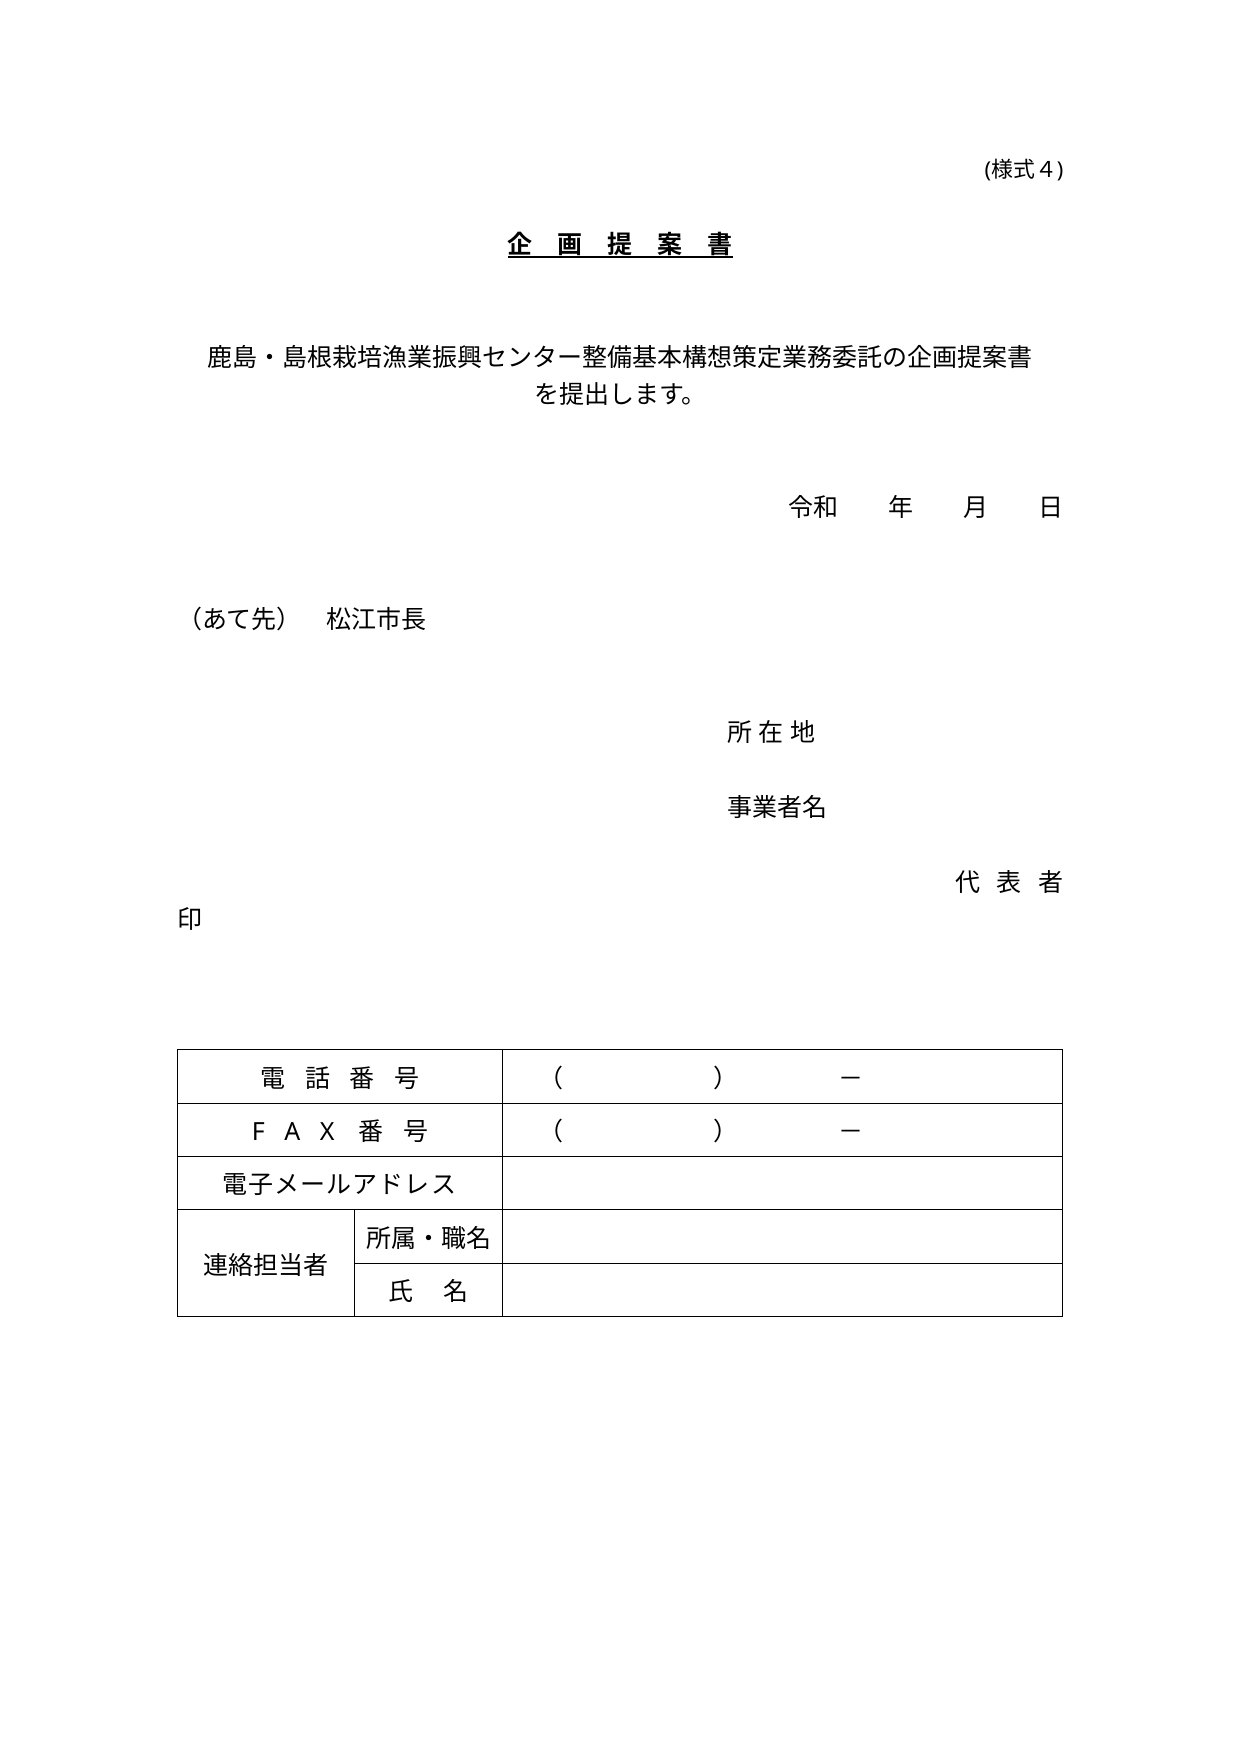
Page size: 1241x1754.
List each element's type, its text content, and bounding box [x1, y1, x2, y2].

table_cell 電子メールアドレス [178, 1157, 502, 1209]
text 鹿島・島根栽培漁業振興センター整備基本構想策定業務委託の企画提案書 [177, 337, 1063, 374]
text を提出します。 [177, 374, 1063, 412]
table_cell 連絡担当者 [178, 1210, 354, 1316]
table_cell 氏名 [355, 1264, 502, 1316]
table_cell 所属・職名 [355, 1210, 502, 1263]
table_header 電話番号 [178, 1050, 502, 1102]
text 代表者 印 [177, 862, 1063, 937]
text (様式４) [177, 149, 1063, 187]
table_cell （ ） － [503, 1104, 1062, 1156]
text 事業者名 [177, 787, 1063, 824]
table_cell [503, 1210, 1062, 1263]
table_cell [503, 1264, 1062, 1316]
text 所在地 [177, 712, 1063, 749]
table_header （ ） － [503, 1050, 1062, 1102]
text （あて先） 松江市長 [177, 599, 1063, 637]
text 企 画 提 案 書 [177, 224, 1063, 262]
table_cell [503, 1157, 1062, 1209]
text 令和 年 月 日 [177, 487, 1063, 524]
table_cell FAX番号 [178, 1104, 502, 1156]
